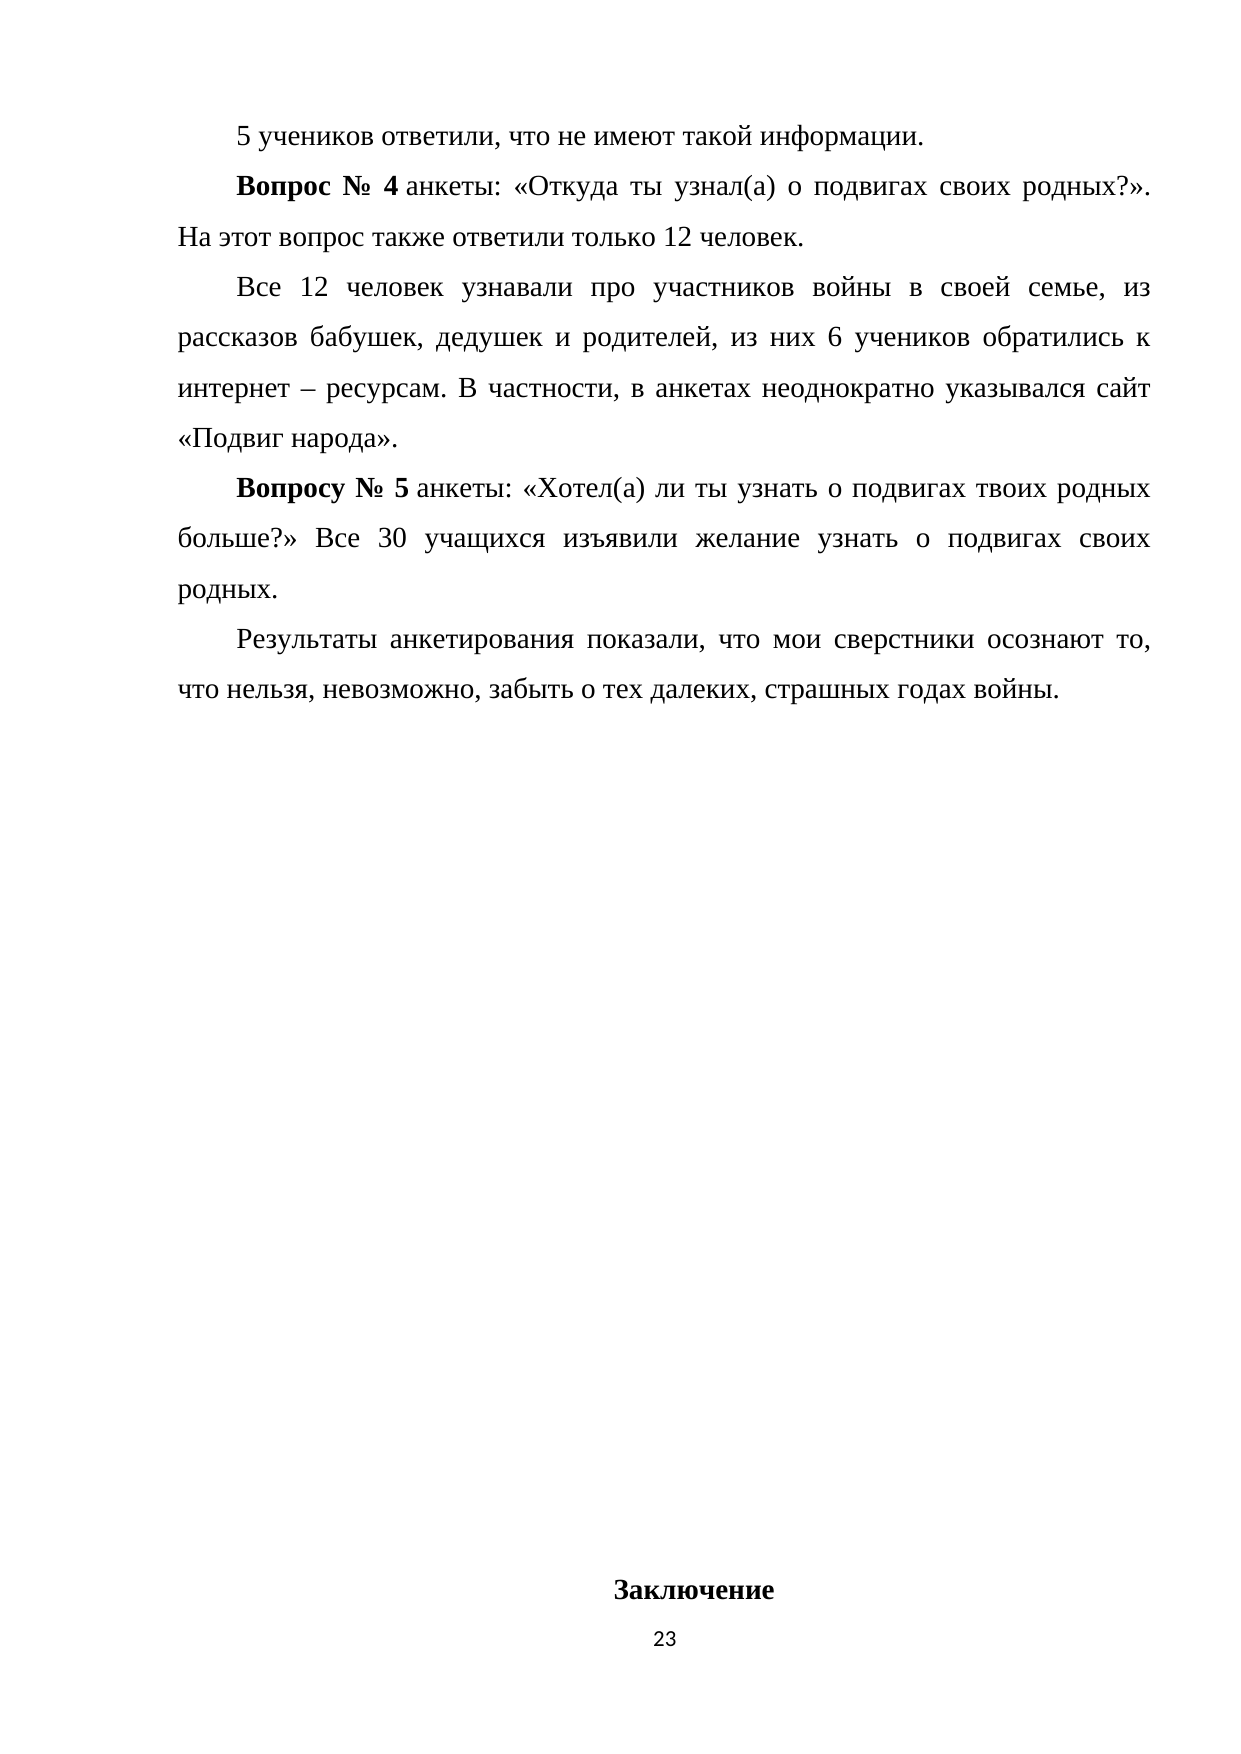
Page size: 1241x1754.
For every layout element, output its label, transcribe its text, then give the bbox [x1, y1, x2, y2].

text Заключение [177, 1572, 1152, 1605]
text Все 12 человек узнавали про участников войны в своей семье, из рассказов бабушек, дедушек и родителей, из них 6 учеников обратились к интернет – ресурсам. В частности, в анкетах неоднократно указывался сайт «Подвиг народа». [177, 269, 1152, 453]
text Вопрос № 4 анкеты: «Откуда ты узнал(а) о подвигах своих родных?». На этот вопрос также ответили только 12 человек. [177, 168, 1152, 252]
text Результаты анкетирования показали, что мои сверстники осознают то, что нельзя, невозможно, забыть о тех далеких, страшных годах войны. [177, 621, 1152, 705]
text Вопросу № 5 анкеты: «Хотел(а) ли ты узнать о подвигах твоих родных больше?» Все 30 учащихся изъявили желание узнать о подвигах своих родных. [177, 470, 1152, 604]
text 5 учеников ответили, что не имеют такой информации. [177, 118, 1152, 152]
